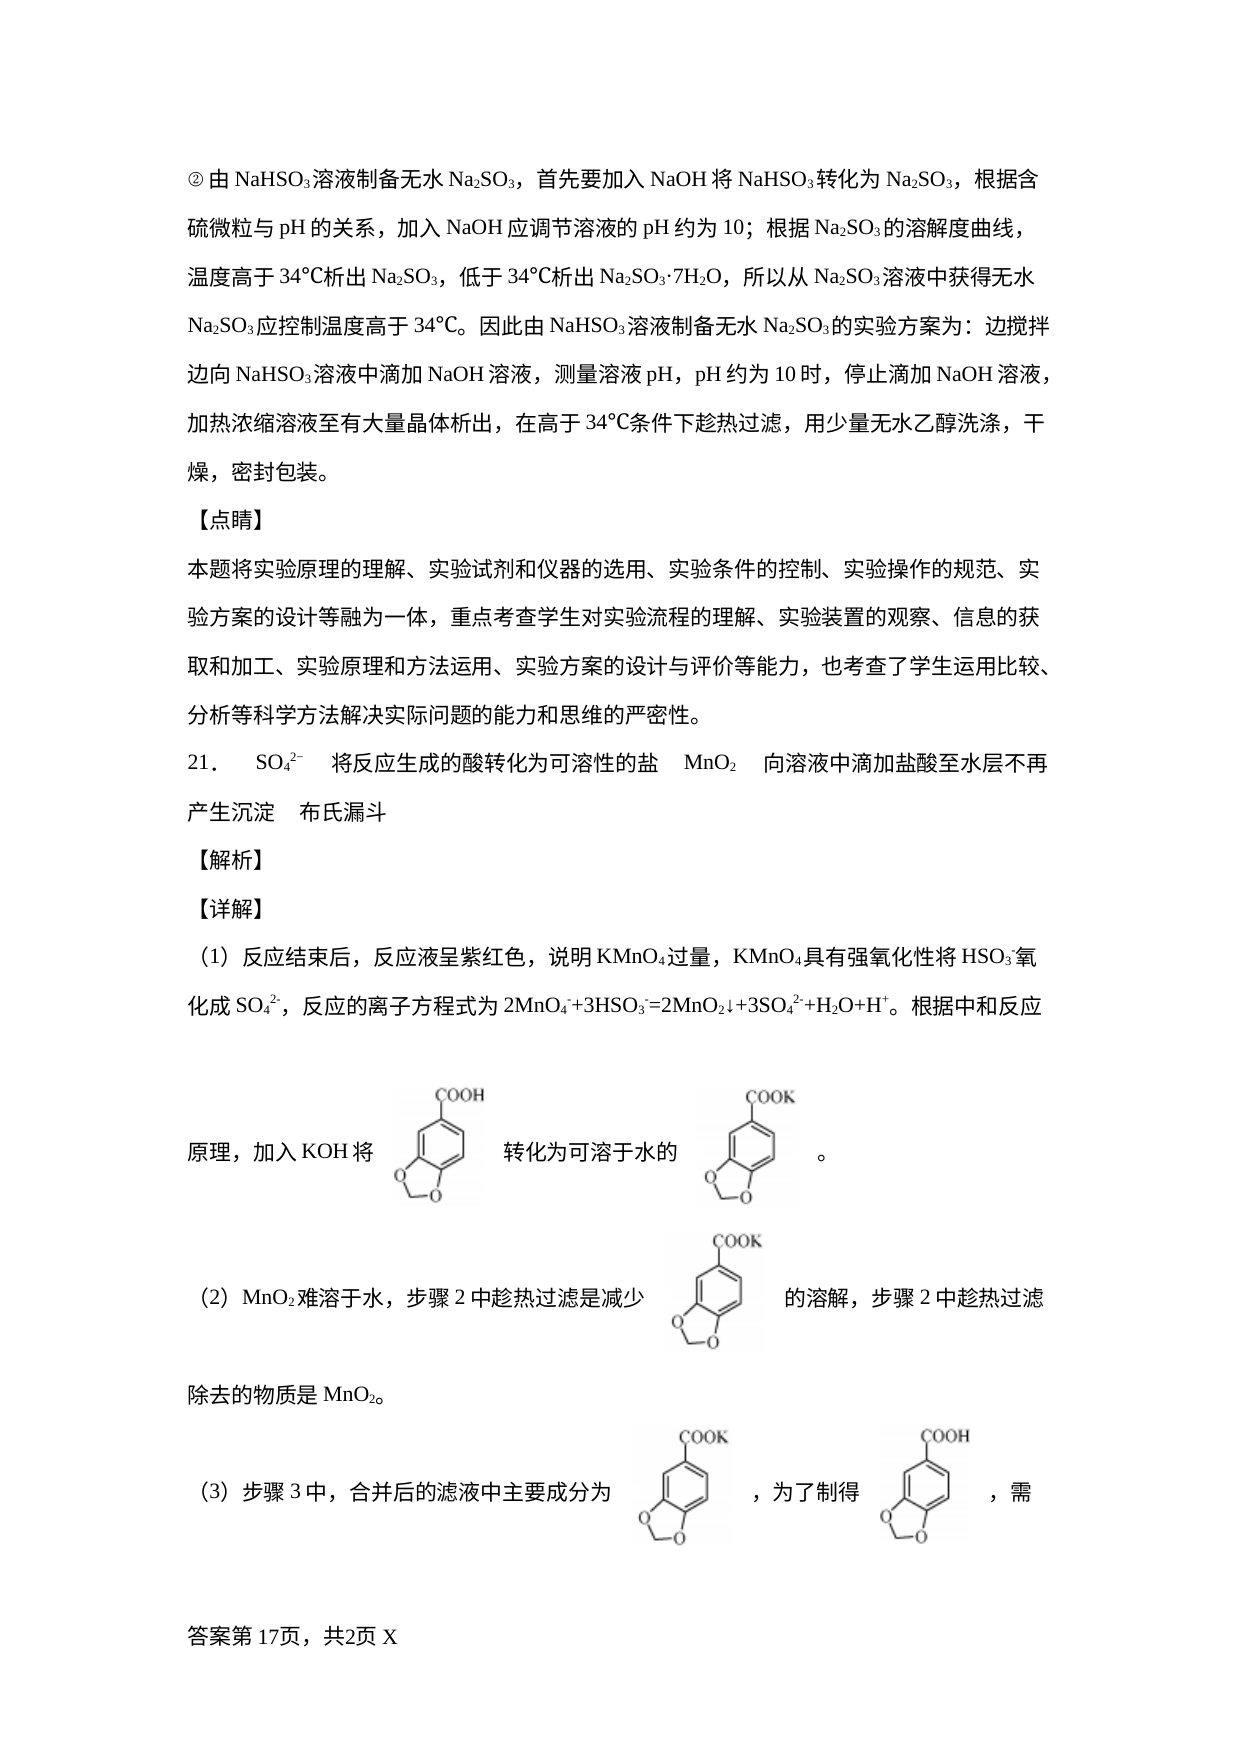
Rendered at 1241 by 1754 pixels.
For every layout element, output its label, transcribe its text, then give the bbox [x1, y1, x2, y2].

picture [663, 1231, 765, 1351]
text 【解析】 [187, 843, 1053, 875]
picture [630, 1427, 732, 1547]
text 【详解】 [187, 891, 1053, 924]
text 21． SO42− 将反应生成的酸转化为可溶性的盐 MnO2 向溶液中滴加盐酸至水层不再产生沉淀 布氏漏斗 [187, 746, 1053, 827]
text 本题将实验原理的理解、实验试剂和仪器的选用、实验条件的控制、实验操作的规范、实验方案的设计等融为一体，重点考查学生对实验流程的理解、实验装置的观察、信息的获取和加工、实验原理和方法运用、实验方案的设计与评价等能力，也考查了学生运用比较、分析等科学方法解决实际问题的能力和思维的严密性。 [187, 551, 1053, 730]
text ②由NaHSO3溶液制备无水Na2SO3，首先要加入NaOH将NaHSO3转化为Na2SO3，根据含硫微粒与pH的关系，加入NaOH应调节溶液的pH约为10；根据Na2SO3的溶解度曲线，温度高于34℃析出Na2SO3，低于34℃析出Na2SO3·7H2O，所以从Na2SO3溶液中获得无水Na2SO3应控制温度高于34℃。因此由NaHSO3溶液制备无水Na2SO3的实验方案为：边搅拌边向NaHSO3溶液中滴加NaOH溶液，测量溶液pH，pH约为10时，停止滴加NaOH溶液，加热浓缩溶液至有大量晶体析出，在高于34℃条件下趁热过滤，用少量无水乙醇洗涤，干燥，密封包装。 [187, 162, 1053, 487]
text （2）MnO2难溶于水，步骤2中趁热过滤是减少的溶解，步骤2中趁热过滤除去的物质是MnO2。 [187, 1232, 1053, 1410]
picture [879, 1426, 970, 1547]
picture [696, 1087, 799, 1206]
text （1）反应结束后，反应液呈紫红色，说明KMnO4过量，KMnO4具有强氧化性将HSO3-氧化成SO42-，反应的离子方程式为2MnO4-+3HSO3-=2MnO2↓+3SO42-+H2O+H+。根据中和反应原理，加入KOH将转化为可溶于水的。 [187, 939, 1053, 1216]
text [187, 1426, 1053, 1556]
text 【点睛】 [187, 503, 1053, 535]
picture [393, 1085, 484, 1206]
